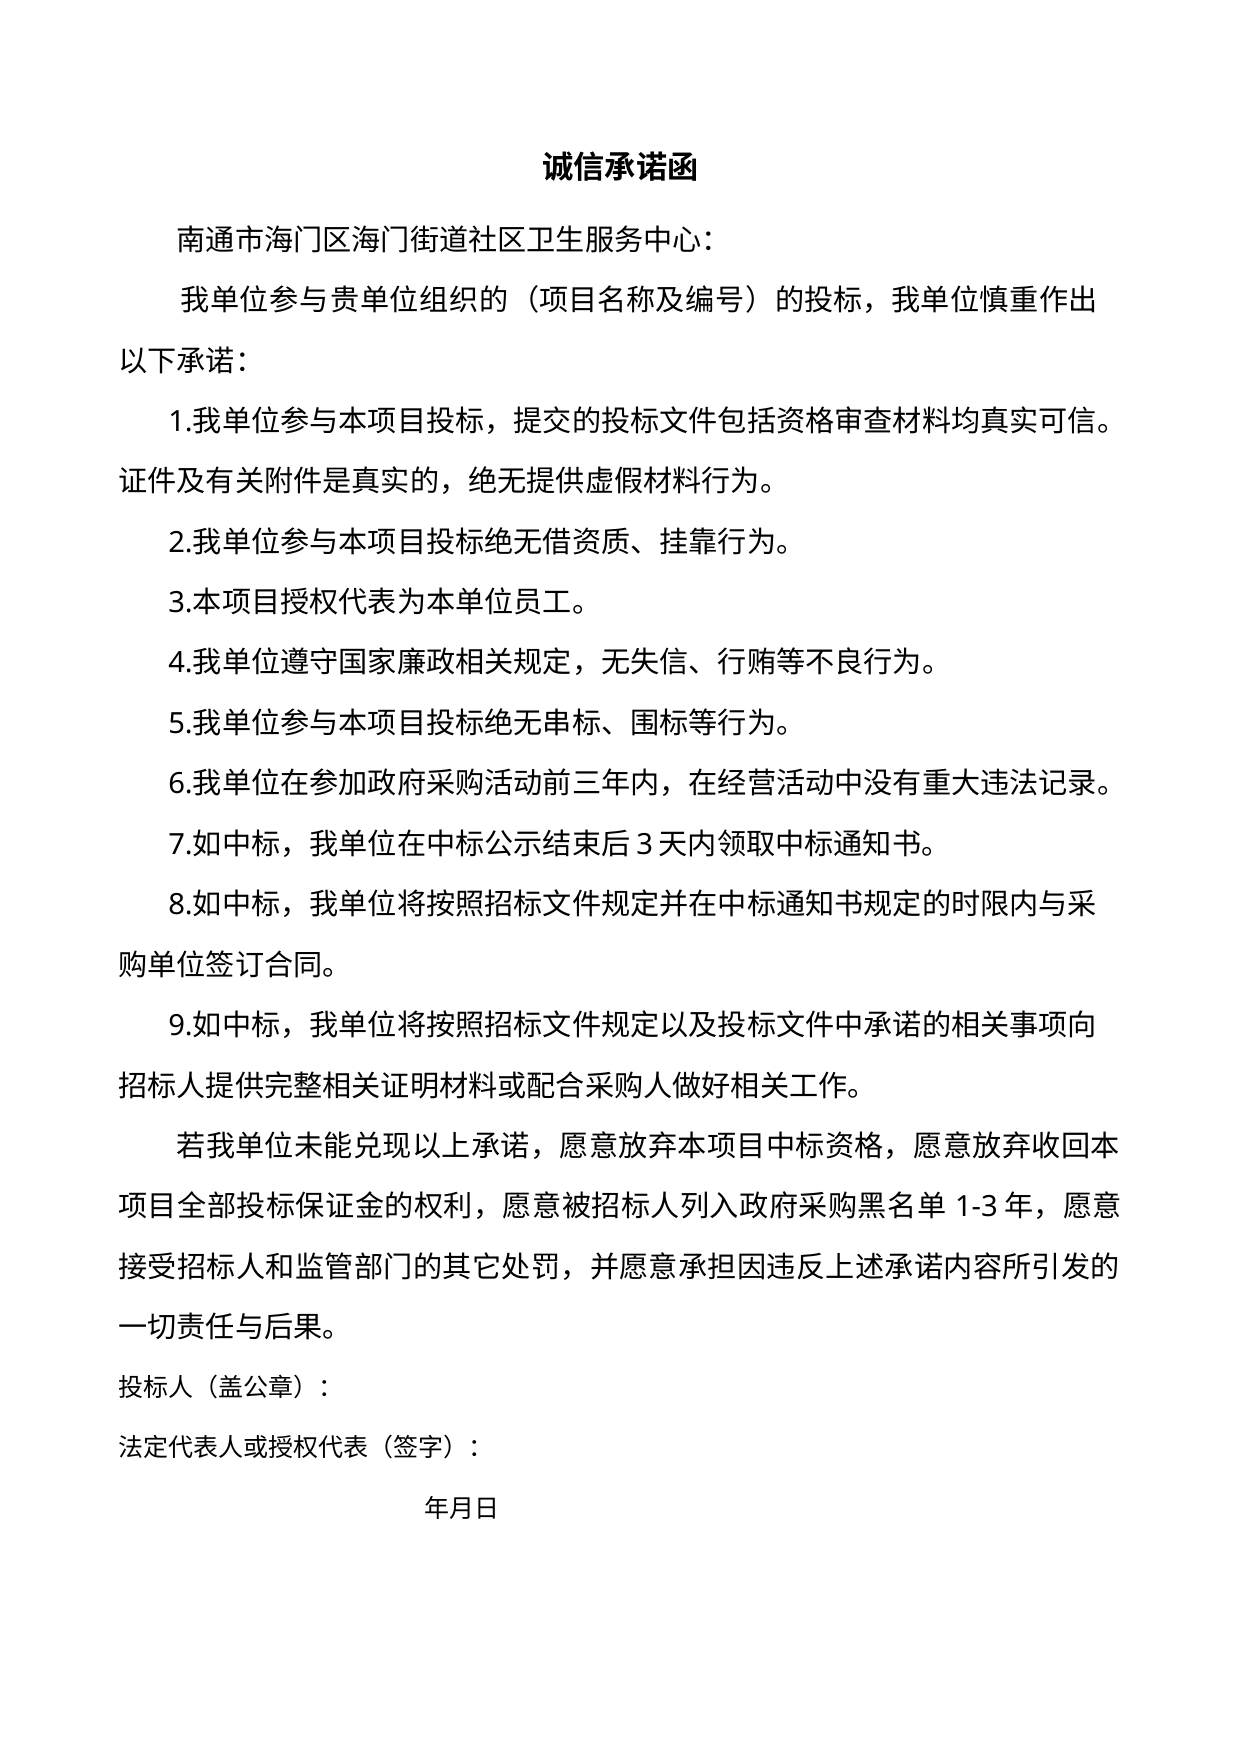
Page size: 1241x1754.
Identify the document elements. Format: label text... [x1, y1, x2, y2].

text 年月日 [118, 1476, 1122, 1536]
text 7.如中标，我单位在中标公示结束后3天内领取中标通知书。 [118, 811, 1122, 872]
text 8.如中标，我单位将按照招标文件规定并在中标通知书规定的时限内与采购单位签订合同。 [118, 872, 1122, 993]
text 南通市海门区海门街道社区卫生服务中心： [118, 207, 1122, 268]
text 9.如中标，我单位将按照招标文件规定以及投标文件中承诺的相关事项向招标人提供完整相关证明材料或配合采购人做好相关工作。 [118, 993, 1122, 1113]
subtitle 诚信承诺函 [118, 134, 1122, 195]
text 我单位参与贵单位组织的（项目名称及编号）的投标，我单位慎重作出以下承诺： [118, 268, 1122, 388]
text 3.本项目授权代表为本单位员工。 [118, 570, 1122, 630]
text 6.我单位在参加政府采购活动前三年内，在经营活动中没有重大违法记录。 [118, 751, 1122, 811]
text 法定代表人或授权代表（签字）： [118, 1416, 1122, 1476]
text 若我单位未能兑现以上承诺，愿意放弃本项目中标资格，愿意放弃收回本项目全部投标保证金的权利，愿意被招标人列入政府采购黑名单1-3年，愿意接受招标人和监管部门的其它处罚，并愿意承担因违反上述承诺内容所引发的一切责任与后果。 [118, 1113, 1122, 1355]
text 5.我单位参与本项目投标绝无串标、围标等行为。 [118, 691, 1122, 751]
text 1.我单位参与本项目投标，提交的投标文件包括资格审查材料均真实可信。证件及有关附件是真实的，绝无提供虚假材料行为。 [118, 388, 1122, 509]
text 4.我单位遵守国家廉政相关规定，无失信、行贿等不良行为。 [118, 630, 1122, 691]
text 投标人（盖公章）： [118, 1355, 1122, 1416]
text 2.我单位参与本项目投标绝无借资质、挂靠行为。 [118, 509, 1122, 570]
